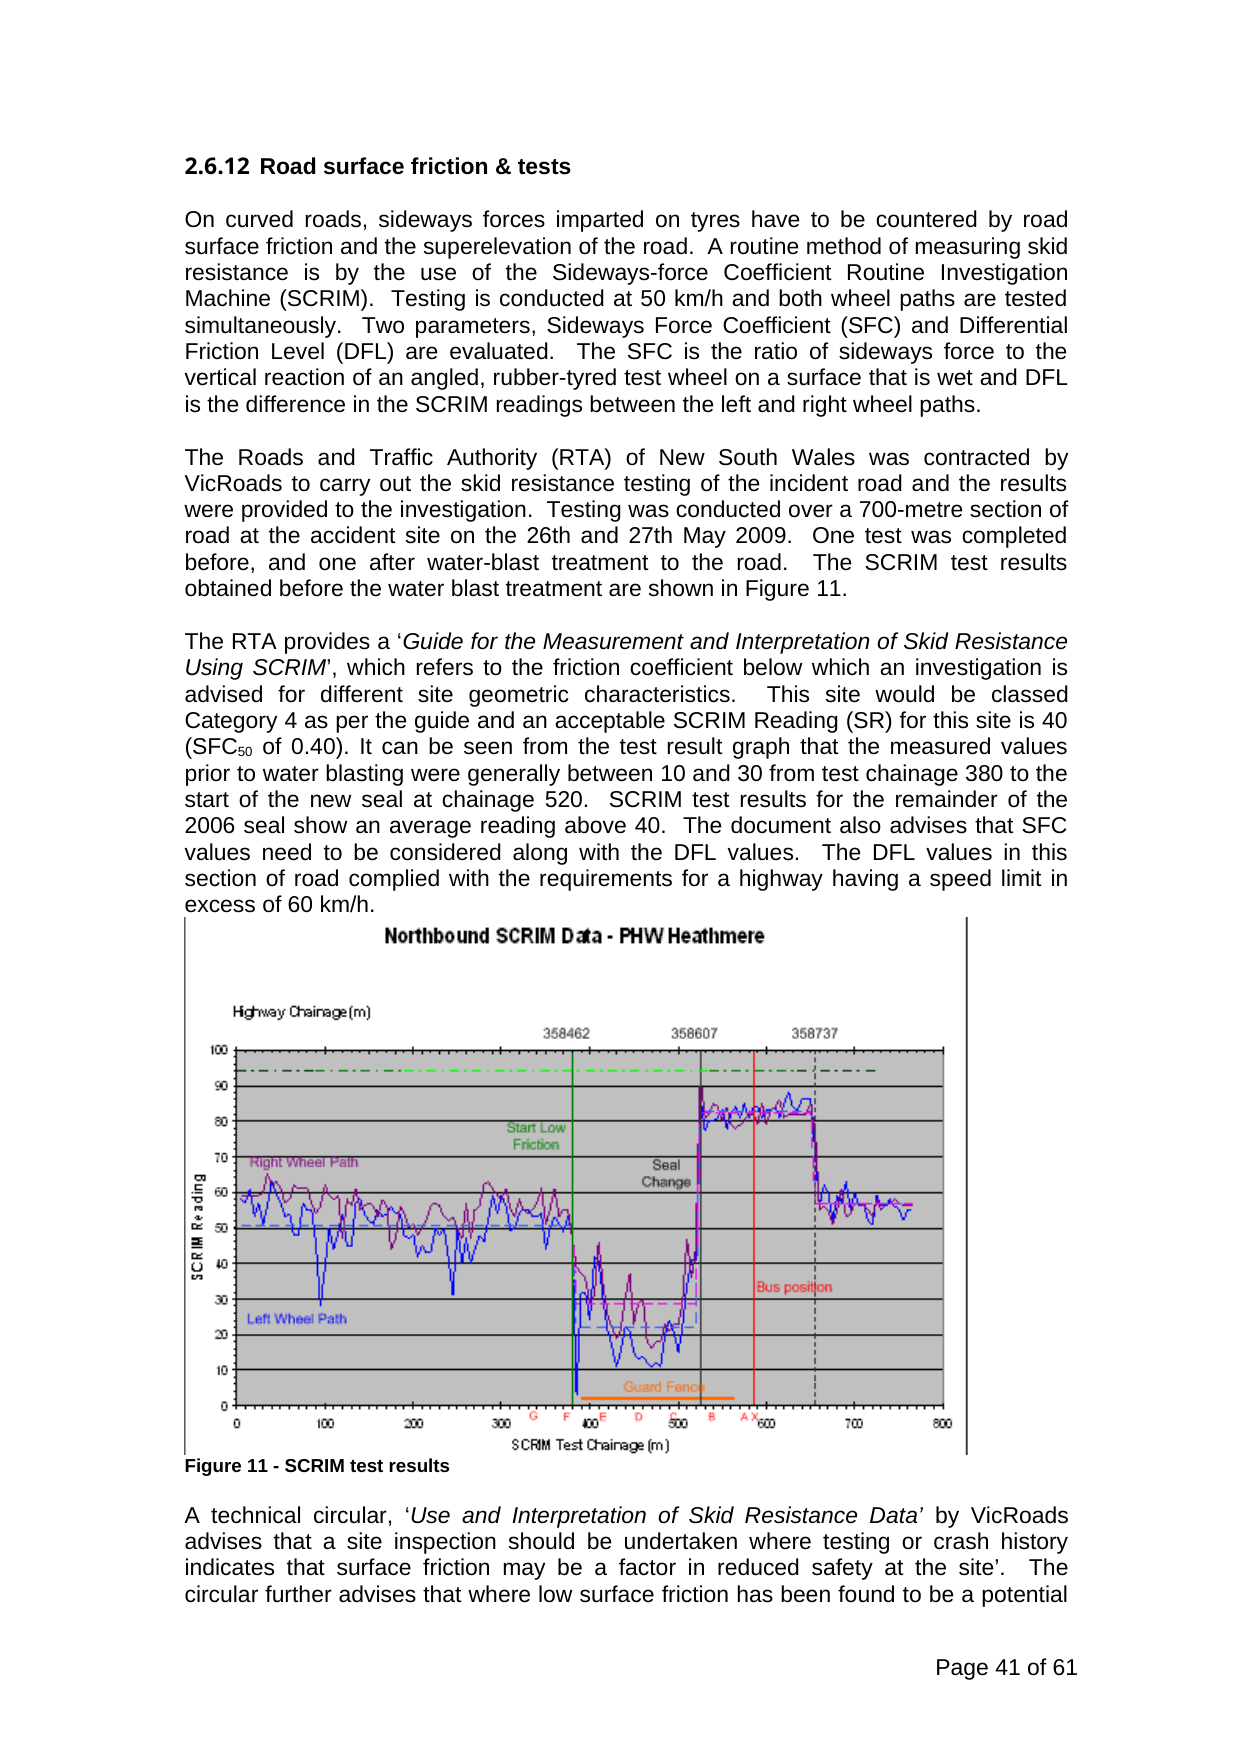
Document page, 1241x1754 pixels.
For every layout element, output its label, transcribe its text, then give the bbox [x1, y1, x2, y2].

text The Roads and Traffic Authority (RTA) of was contracted by VicRoads to carry out the skid resistance testing of the incident road and the results were provided to the investigation. Testing was conducted over a 700-metre section of road at the accident site on the 26th and 27th May 2009. One test was completed before, and one after water-blast treatment to the road. The SCRIM test results obtained before the water blast treatment are shown in Figure 11. [184, 443, 1069, 602]
text Figure 11 - SCRIM test results [184, 1455, 1069, 1477]
text On curved roads, sideways forces imparted on tyres have to be countered by road surface friction and the superelevation of the road. A routine method of measuring skid resistance is by the use of the Sideways-force Coefficient Routine Investigation Machine (SCRIM). Testing is conducted at 50 km/h and both wheel paths are tested simultaneously. Two parameters, Sideways Force Coefficient (SFC) and Differential Friction Level (DFL) are evaluated. The SFC is the ratio of sideways force to the vertical reaction of an angled, rubber-tyred test wheel on a surface that is wet and DFL is the difference in the SCRIM readings between the left and right wheel paths. [184, 206, 1069, 417]
picture [184, 917, 971, 1455]
subtitle Road surface friction & tests [184, 150, 1069, 181]
text The RTA provides a ‘Guide for the Measurement and Interpretation of Skid Resistance Using SCRIM’, which refers to the friction coefficient below which an investigation is advised for different site geometric characteristics. This site would be classed Category 4 as per the guide and an acceptable SCRIM Reading (SR) for this site is 40 (SFC50 of 0.40). It can be seen from the test result graph that the measured values prior to water blasting were generally between 10 and 30 from test chainage 380 to the start of the new seal at chainage 520. SCRIM test results for the remainder of the 2006 seal show an average reading above 40. The document also advises that SFC values need to be considered along with the DFL values. The DFL values in this section of road complied with the requirements for a highway having a speed limit in excess of 60 km/h. [184, 628, 1069, 918]
